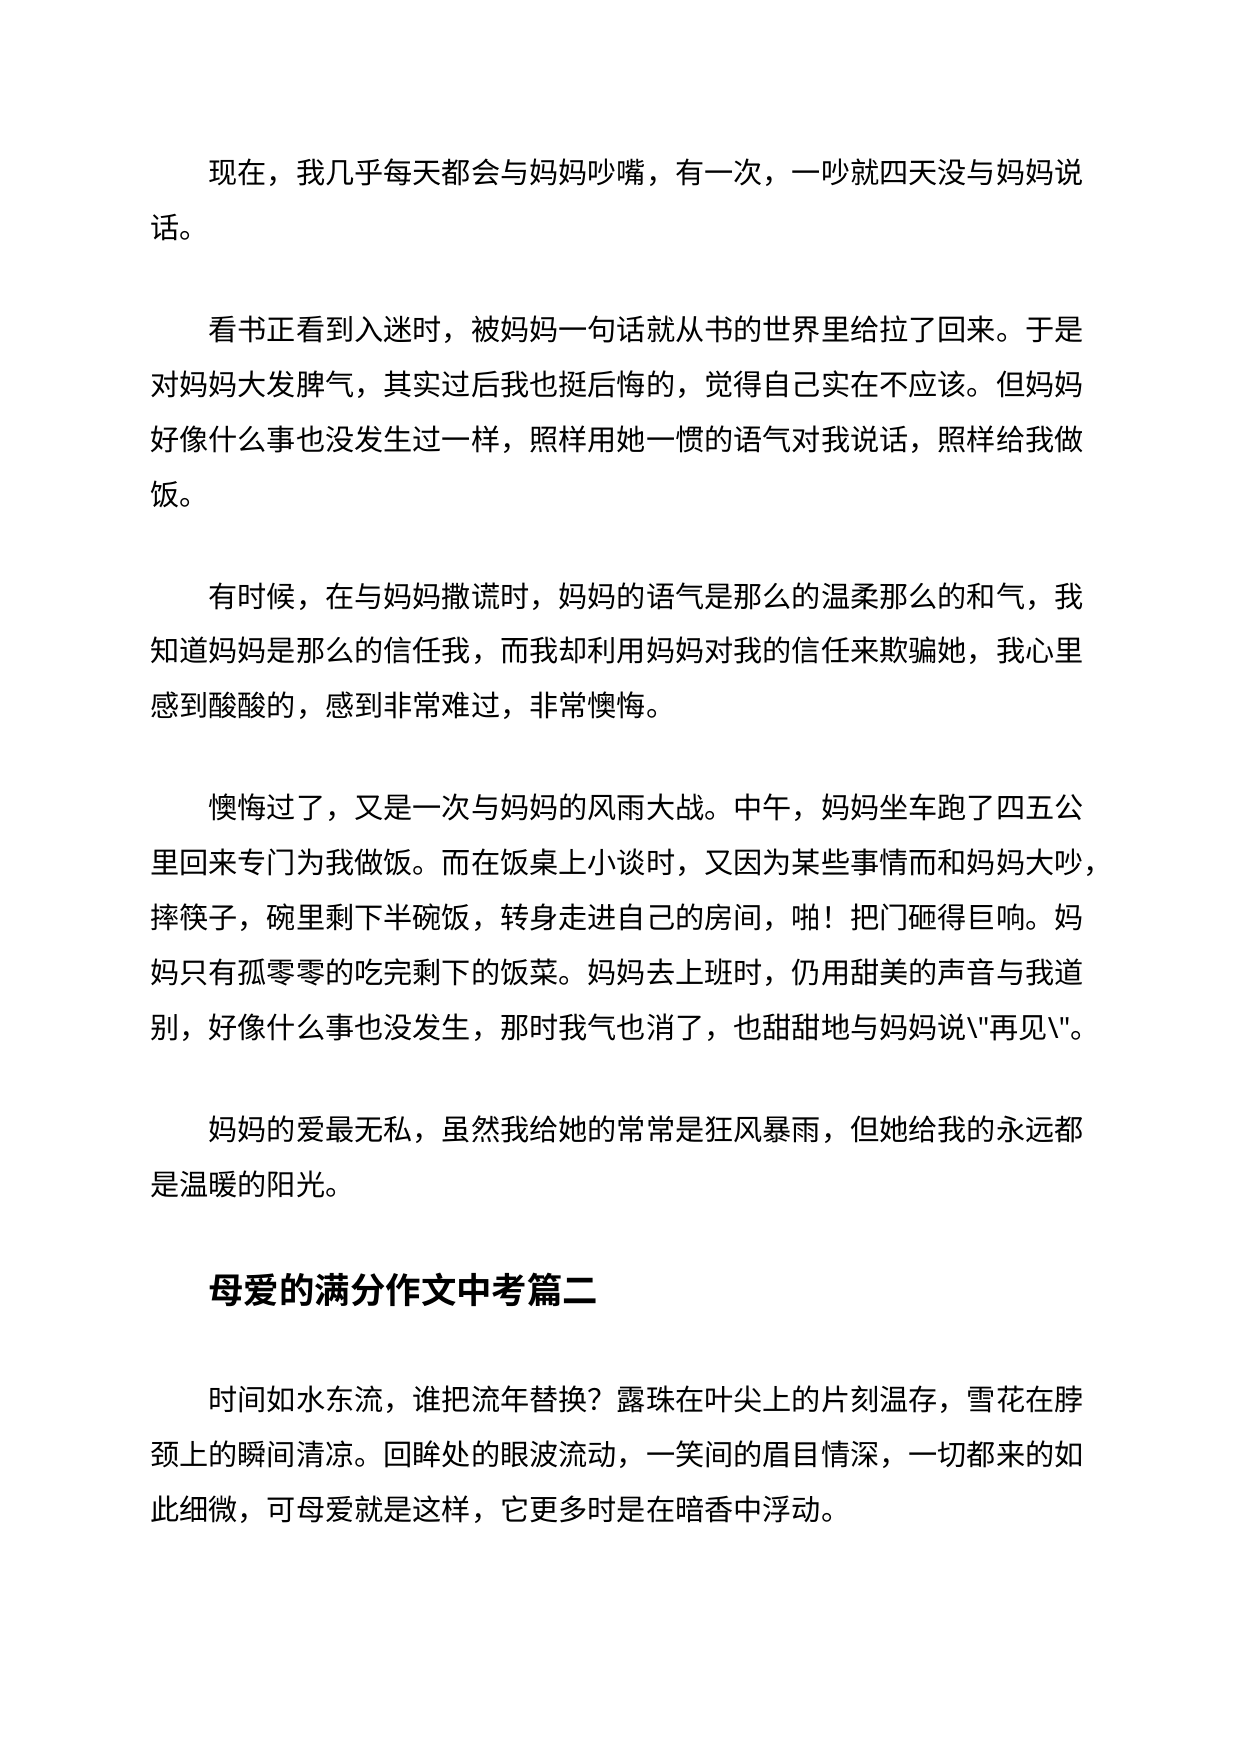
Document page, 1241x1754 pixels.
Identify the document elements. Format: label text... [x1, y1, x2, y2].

text 现在，我几乎每天都会与妈妈吵嘴，有一次，一吵就四天没与妈妈说话。 [150, 150, 1090, 247]
text 有时候，在与妈妈撒谎时，妈妈的语气是那么的温柔那么的和气，我知道妈妈是那么的信任我，而我却利用妈妈对我的信任来欺骗她，我心里感到酸酸的，感到非常难过，非常懊悔。 [150, 573, 1090, 725]
text 母爱的满分作文中考篇二 [150, 1263, 1090, 1314]
text 时间如水东流，谁把流年替换？露珠在叶尖上的片刻温存，雪花在脖颈上的瞬间清凉。回眸处的眼波流动，一笑间的眉目情深，一切都来的如此细微，可母爱就是这样，它更多时是在暗香中浮动。 [150, 1376, 1090, 1528]
text 看书正看到入迷时，被妈妈一句话就从书的世界里给拉了回来。于是对妈妈大发脾气，其实过后我也挺后悔的，觉得自己实在不应该。但妈妈好像什么事也没发生过一样，照样用她一惯的语气对我说话，照样给我做饭。 [150, 307, 1090, 514]
text 懊悔过了，又是一次与妈妈的风雨大战。中午，妈妈坐车跑了四五公里回来专门为我做饭。而在饭桌上小谈时，又因为某些事情而和妈妈大吵，摔筷子，碗里剩下半碗饭，转身走进自己的房间，啪！把门砸得巨响。妈妈只有孤零零的吃完剩下的饭菜。妈妈去上班时，仍用甜美的声音与我道别，好像什么事也没发生，那时我气也消了，也甜甜地与妈妈说\"再见\"。 [150, 785, 1090, 1047]
text 妈妈的爱最无私，虽然我给她的常常是狂风暴雨，但她给我的永远都是温暖的阳光。 [150, 1106, 1090, 1203]
